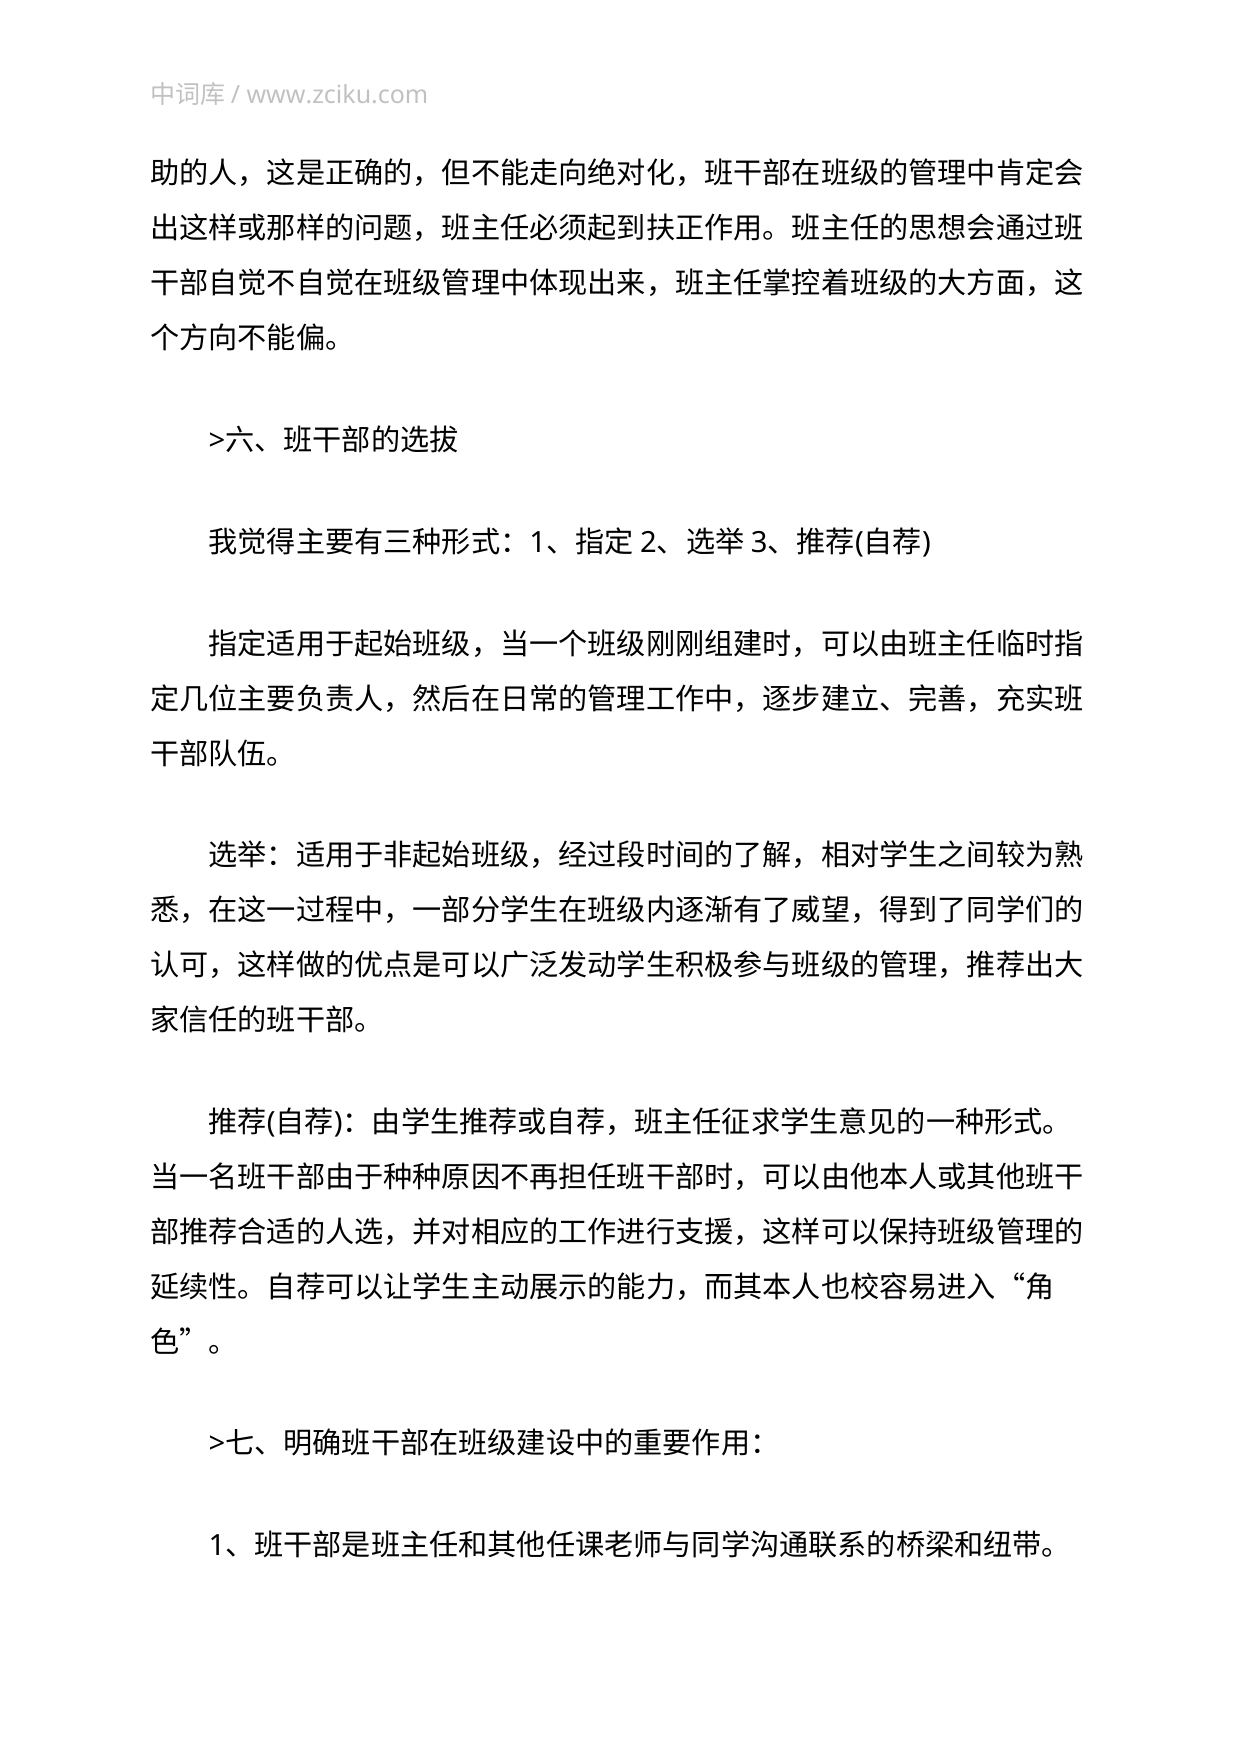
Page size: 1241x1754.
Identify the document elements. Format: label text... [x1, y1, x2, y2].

text 指定适用于起始班级，当一个班级刚刚组建时，可以由班主任临时指定几位主要负责人，然后在日常的管理工作中，逐步建立、完善，充实班干部队伍。 [150, 620, 1090, 772]
text >六、班干部的选拔 [150, 416, 1090, 459]
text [150, 1522, 1090, 1564]
text 推荐(自荐)：由学生推荐或自荐，班主任征求学生意见的一种形式。当一名班干部由于种种原因不再担任班干部时，可以由他本人或其他班干部推荐合适的人选，并对相应的工作进行支援，这样可以保持班级管理的延续性。自荐可以让学生主动展示的能力，而其本人也校容易进入“角色”。 [150, 1098, 1090, 1360]
text >七、明确班干部在班级建设中的重要作用： [150, 1420, 1090, 1462]
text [150, 150, 1090, 357]
text 我觉得主要有三种形式：1、指定 2、选举 3、推荐(自荐) [150, 518, 1090, 561]
text 选举：适用于非起始班级，经过段时间的了解，相对学生之间较为熟悉，在这一过程中，一部分学生在班级内逐渐有了威望，得到了同学们的认可，这样做的优点是可以广泛发动学生积极参与班级的管理，推荐出大家信任的班干部。 [150, 832, 1090, 1039]
